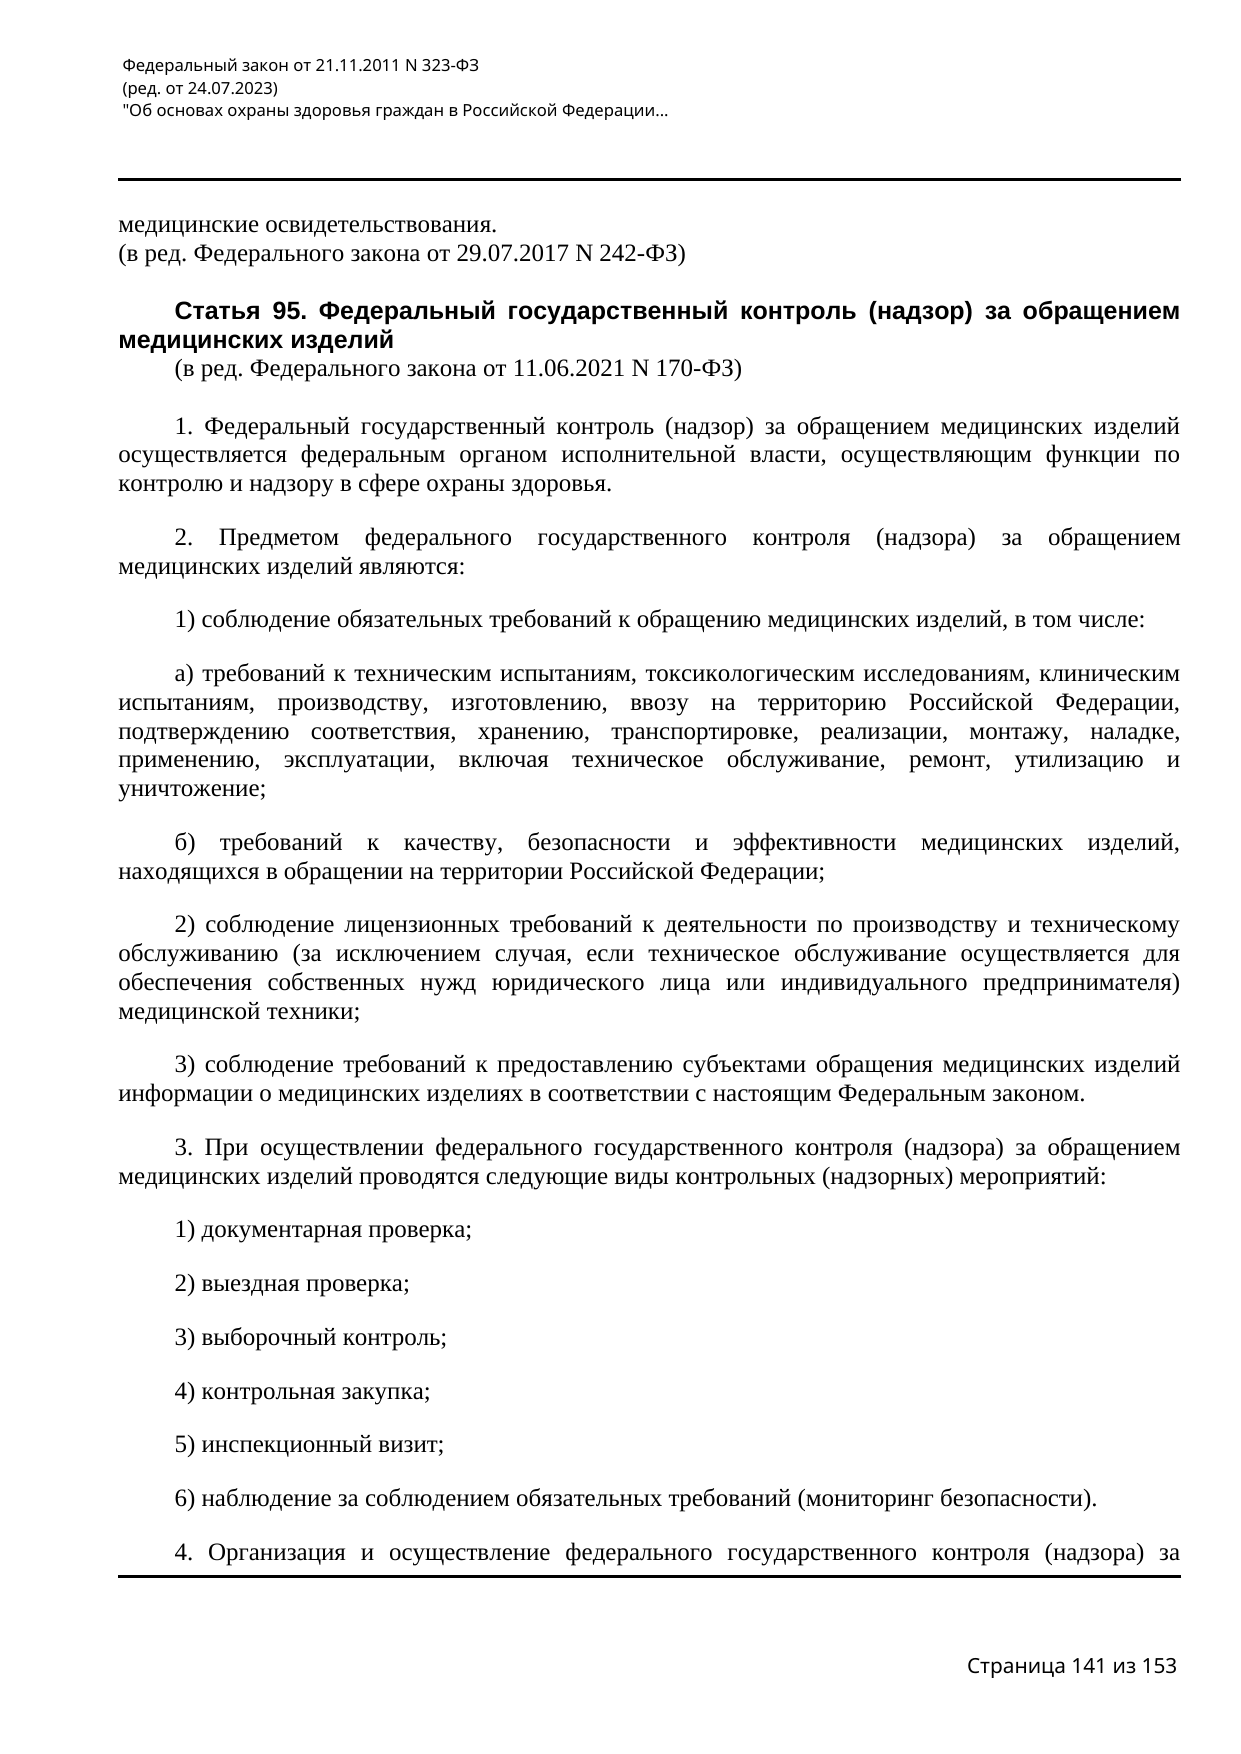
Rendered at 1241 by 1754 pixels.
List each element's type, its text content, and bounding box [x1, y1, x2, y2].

text 6) наблюдение за соблюдением обязательных требований (мониторинг безопасности). [118, 1483, 1181, 1512]
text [118, 209, 1181, 238]
text а) требований к техническим испытаниям, токсикологическим исследованиям, клиническим испытаниям, производству, изготовлению, ввозу на территорию Российской Федерации, подтверждению соответствия, хранению, транспортировке, реализации, монтажу, наладке, применению, эксплуатации, включая техническое обслуживание, ремонт, утилизацию и уничтожение; [118, 658, 1181, 802]
text (в ред. Федерального закона от 11.06.2021 N 170-ФЗ) [118, 353, 1181, 382]
title Статья 95. Федеральный государственный контроль (надзор) за обращением медицинских изделий [118, 296, 1181, 353]
text 4) контрольная закупка; [118, 1376, 1181, 1404]
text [118, 1537, 1181, 1566]
text 1) соблюдение обязательных требований к обращению медицинских изделий, в том числе: [118, 604, 1181, 633]
text 1) документарная проверка; [118, 1214, 1181, 1243]
text 2) соблюдение лицензионных требований к деятельности по производству и техническому обслуживанию (за исключением случая, если техническое обслуживание осуществляется для обеспечения собственных нужд юридического лица или индивидуального предпринимателя) медицинской техники; [118, 909, 1181, 1024]
text 1. Федеральный государственный контроль (надзор) за обращением медицинских изделий осуществляется федеральным органом исполнительной власти, осуществляющим функции по контролю и надзору в сфере охраны здоровья. [118, 411, 1181, 497]
text б) требований к качеству, безопасности и эффективности медицинских изделий, находящихся в обращении на территории Российской Федерации; [118, 827, 1181, 884]
text 3) соблюдение требований к предоставлению субъектами обращения медицинских изделий информации о медицинских изделиях в соответствии с настоящим Федеральным законом. [118, 1049, 1181, 1107]
text (в ред. Федерального закона от 29.07.2017 N 242-ФЗ) [118, 238, 1181, 267]
text 2. Предметом федерального государственного контроля (надзора) за обращением медицинских изделий являются: [118, 522, 1181, 579]
text 3. При осуществлении федерального государственного контроля (надзора) за обращением медицинских изделий проводятся следующие виды контрольных (надзорных) мероприятий: [118, 1132, 1181, 1189]
text 2) выездная проверка; [118, 1268, 1181, 1297]
text 5) инспекционный визит; [118, 1429, 1181, 1458]
text 3) выборочный контроль; [118, 1322, 1181, 1351]
